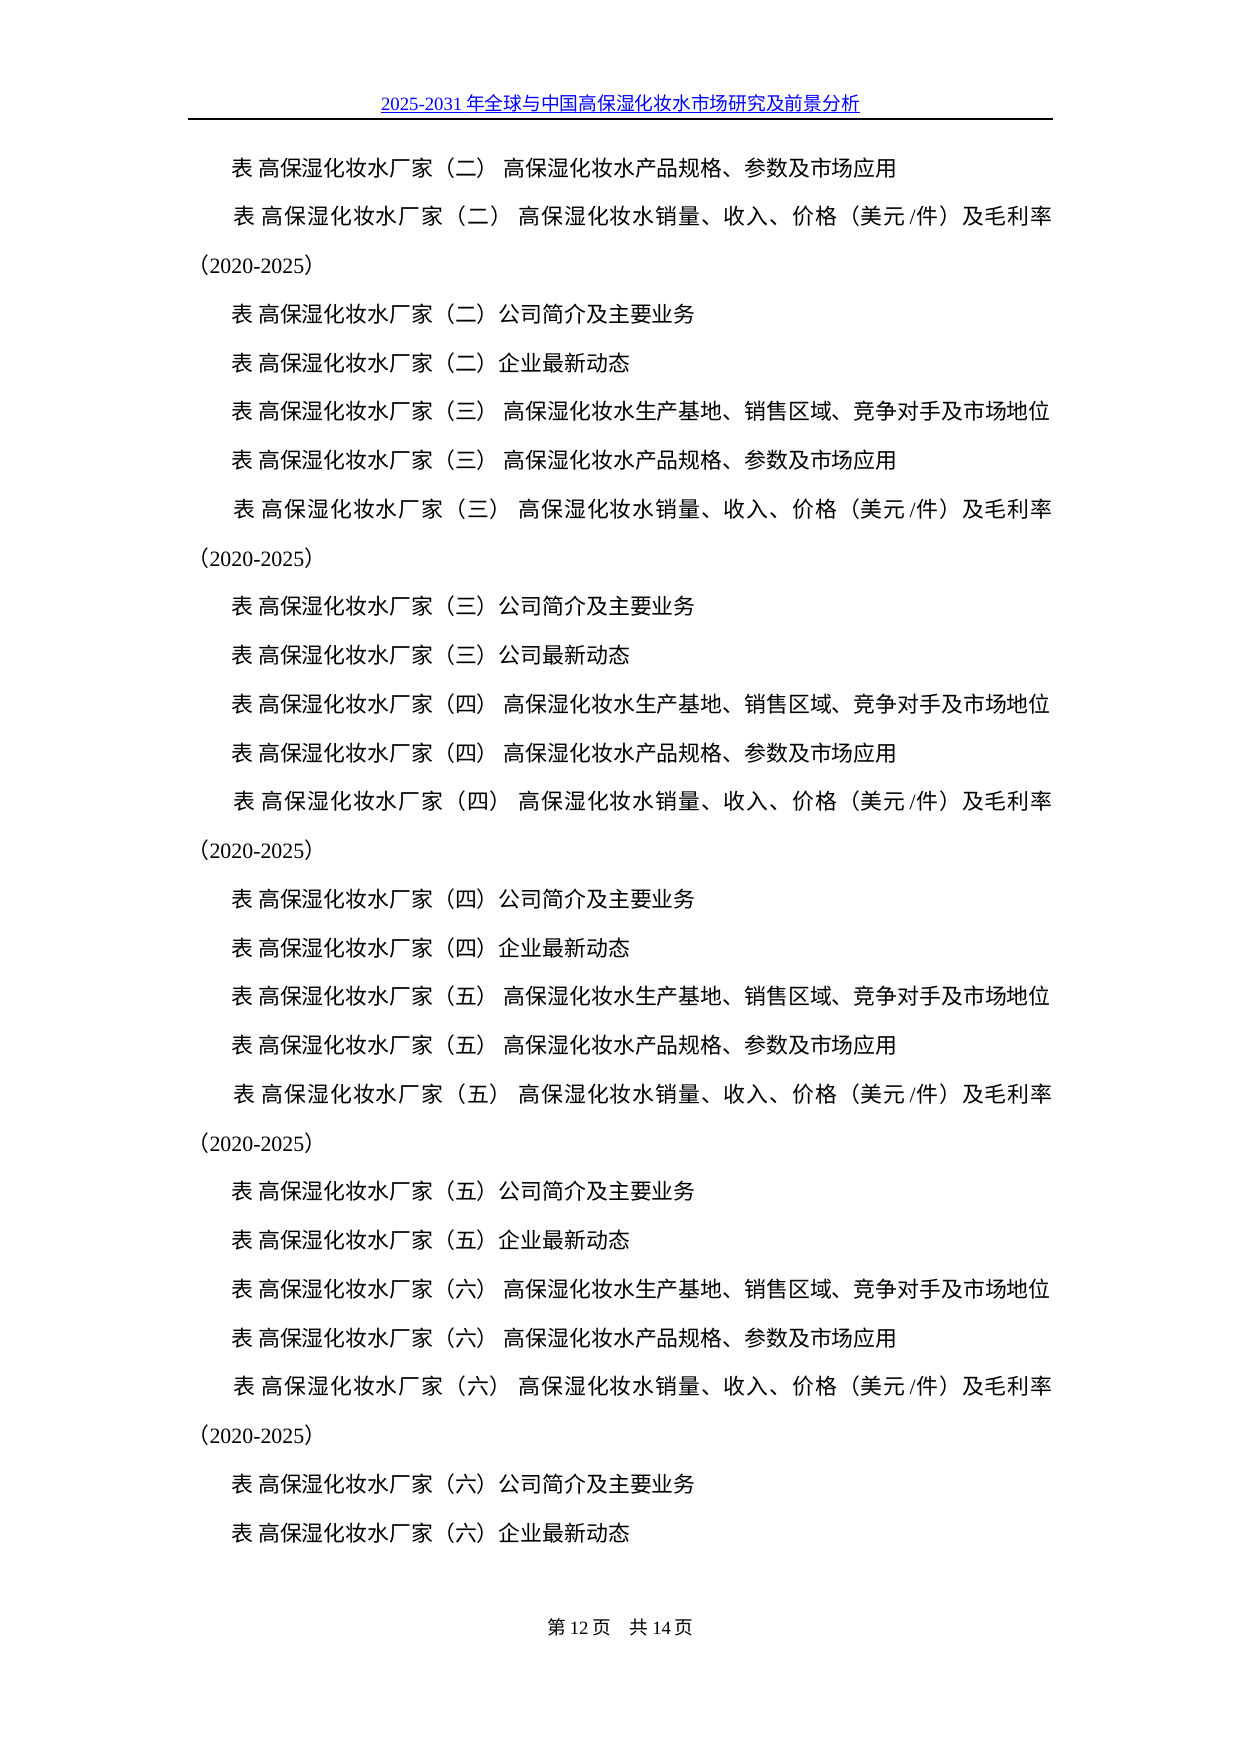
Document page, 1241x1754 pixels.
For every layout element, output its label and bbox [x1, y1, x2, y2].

text [187, 150, 1053, 1548]
